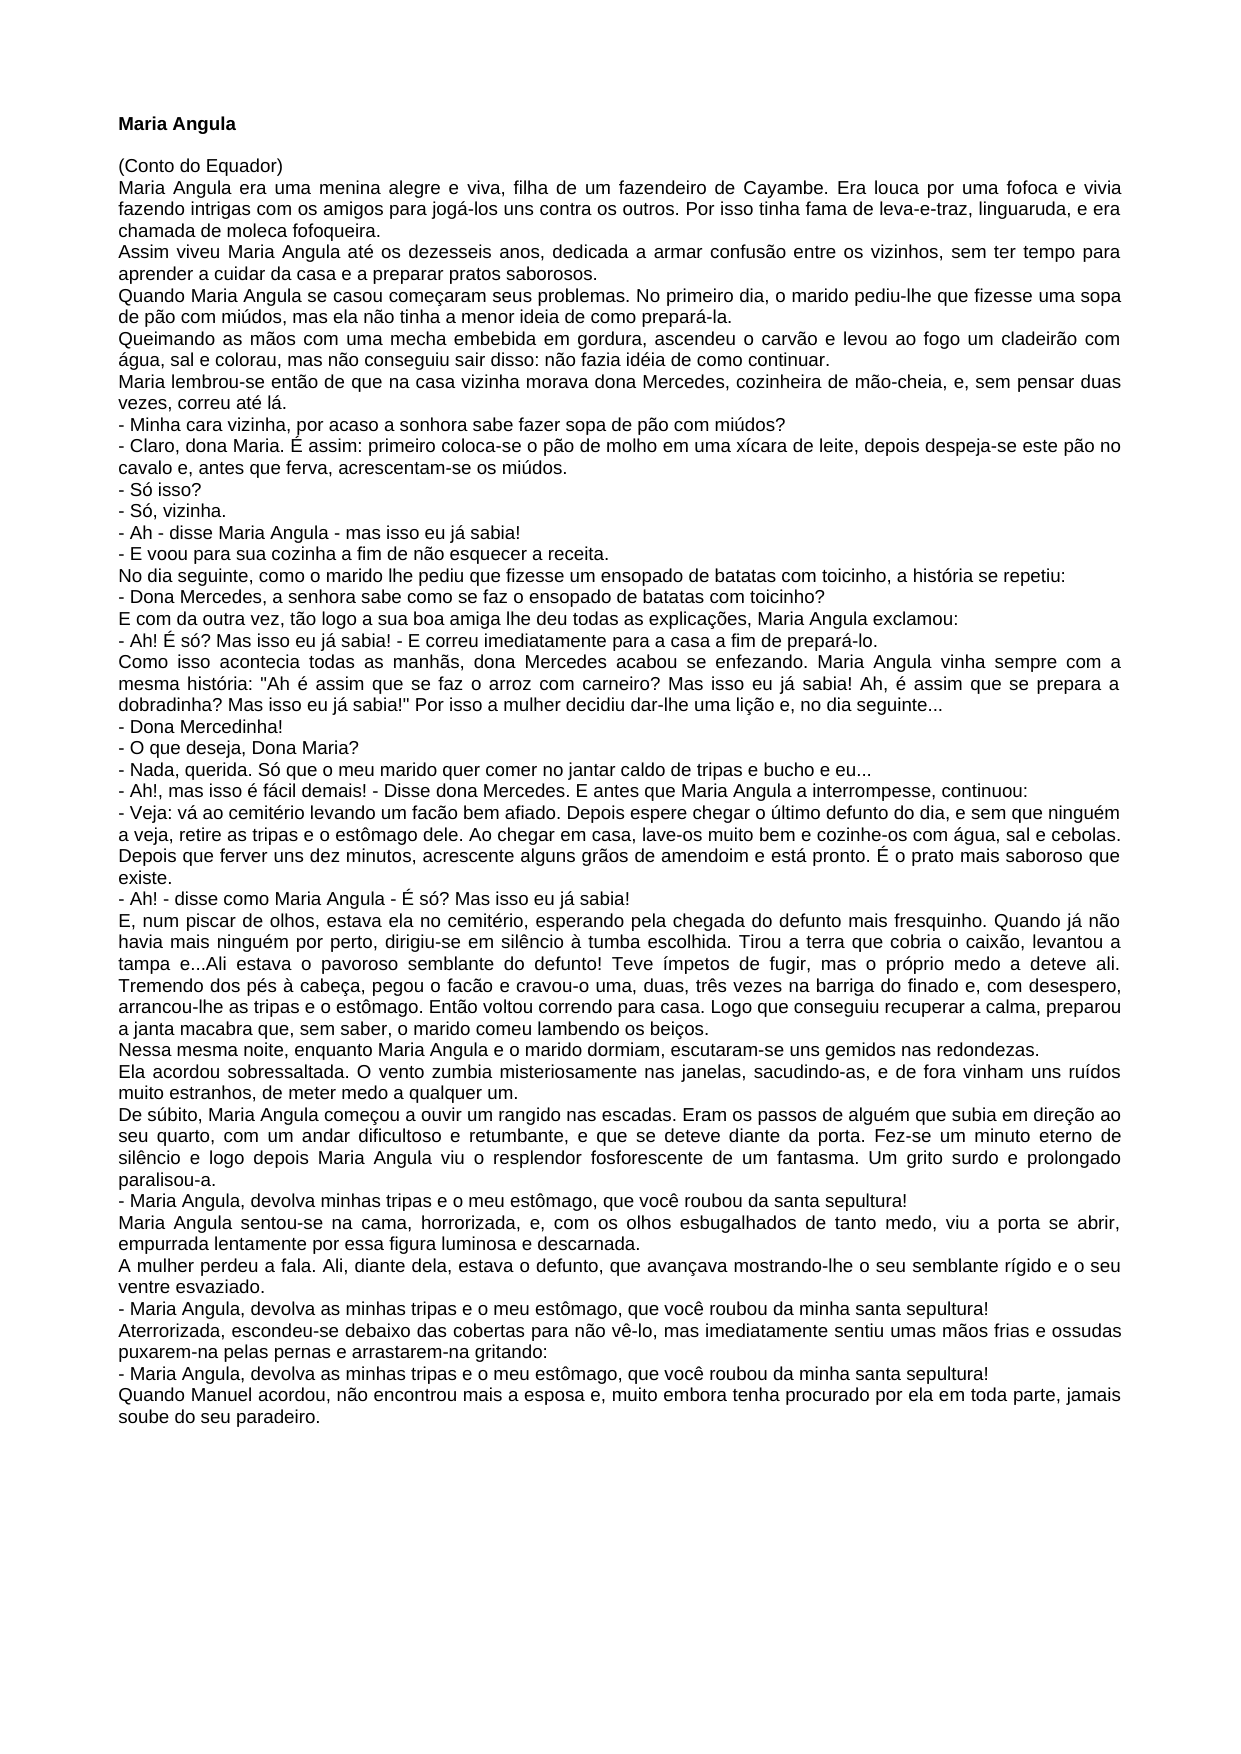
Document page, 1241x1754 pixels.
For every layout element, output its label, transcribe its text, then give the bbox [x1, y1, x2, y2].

text E, num piscar de olhos, estava ela no cemitério, esperando pela chegada do defunto mais fresquinho. Quando já não havia mais ninguém por perto, dirigiu-se em silêncio à tumba escolhida. Tirou a terra que cobria o caixão, levantou a tampa e...Ali estava o pavoroso semblante do defunto! Teve ímpetos de fugir, mas o próprio medo a deteve ali. Tremendo dos pés à cabeça, pegou o facão e cravou-o uma, duas, três vezes na barriga do finado e, com desespero, arrancou-lhe as tripas e o estômago. Então voltou correndo para casa. Logo que conseguiu recuperar a calma, preparou a janta macabra que, sem saber, o marido comeu lambendo os beiços. [118, 910, 1122, 1039]
text Quando Manuel acordou, não encontrou mais a esposa e, muito embora tenha procurado por ela em toda parte, jamais soube do seu paradeiro. [118, 1384, 1122, 1427]
text - Maria Angula, devolva as minhas tripas e o meu estômago, que você roubou da minha santa sepultura! [118, 1362, 1122, 1384]
text - Ah - disse Maria Angula - mas isso eu já sabia! [118, 522, 1122, 543]
text - E voou para sua cozinha a fim de não esquecer a receita. [118, 543, 1122, 565]
text Quando Maria Angula se casou começaram seus problemas. No primeiro dia, o marido pediu-lhe que fizesse uma sopa de pão com miúdos, mas ela não tinha a menor ideia de como prepará-la. [118, 284, 1122, 327]
text Maria lembrou-se então de que na casa vizinha morava dona Mercedes, cozinheira de mão-cheia, e, sem pensar duas vezes, correu até lá. [118, 371, 1122, 414]
text Ela acordou sobressaltada. O vento zumbia misteriosamente nas janelas, sacudindo-as, e de fora vinham uns ruídos muito estranhos, de meter medo a qualquer um. [118, 1061, 1122, 1104]
text - Maria Angula, devolva as minhas tripas e o meu estômago, que você roubou da minha santa sepultura! [118, 1298, 1122, 1319]
text - Veja: vá ao cemitério levando um facão bem afiado. Depois espere chegar o último defunto do dia, e sem que ninguém a veja, retire as tripas e o estômago dele. Ao chegar em casa, lave-os muito bem e cozinhe-os com água, sal e cebolas. Depois que ferver uns dez minutos, acrescente alguns grãos de amendoim e está pronto. É o prato mais saboroso que existe. [118, 802, 1122, 888]
text - Nada, querida. Só que o meu marido quer comer no jantar caldo de tripas e bucho e eu... [118, 759, 1122, 780]
text - Ah! É só? Mas isso eu já sabia! - E correu imediatamente para a casa a fim de prepará-lo. [118, 629, 1122, 651]
text - Dona Mercedes, a senhora sabe como se faz o ensopado de batatas com toicinho? [118, 586, 1122, 608]
text - Maria Angula, devolva minhas tripas e o meu estômago, que você roubou da santa sepultura! [118, 1190, 1122, 1212]
text Nessa mesma noite, enquanto Maria Angula e o marido dormiam, escutaram-se uns gemidos nas redondezas. [118, 1039, 1122, 1061]
text Maria Angula sentou-se na cama, horrorizada, e, com os olhos esbugalhados de tanto medo, viu a porta se abrir, empurrada lentamente por essa figura luminosa e descarnada. [118, 1212, 1122, 1255]
text (Conto do Equador) [118, 155, 1122, 177]
text - Ah!, mas isso é fácil demais! - Disse dona Mercedes. E antes que Maria Angula a interrompesse, continuou: [118, 780, 1122, 802]
text - Dona Mercedinha! [118, 716, 1122, 737]
text Assim viveu Maria Angula até os dezesseis anos, dedicada a armar confusão entre os vizinhos, sem ter tempo para aprender a cuidar da casa e a preparar pratos saborosos. [118, 241, 1122, 284]
text - Minha cara vizinha, por acaso a sonhora sabe fazer sopa de pão com miúdos? [118, 414, 1122, 435]
text Queimando as mãos com uma mecha embebida em gordura, ascendeu o carvão e levou ao fogo um cladeirão com água, sal e colorau, mas não conseguiu sair disso: não fazia idéia de como continuar. [118, 327, 1122, 371]
text - Claro, dona Maria. É assim: primeiro coloca-se o pão de molho em uma xícara de leite, depois despeja-se este pão no cavalo e, antes que ferva, acrescentam-se os miúdos. [118, 435, 1122, 478]
text Aterrorizada, escondeu-se debaixo das cobertas para não vê-lo, mas imediatamente sentiu umas mãos frias e ossudas puxarem-na pelas pernas e arrastarem-na gritando: [118, 1319, 1122, 1362]
text - O que deseja, Dona Maria? [118, 737, 1122, 759]
text E com da outra vez, tão logo a sua boa amiga lhe deu todas as explicações, Maria Angula exclamou: [118, 608, 1122, 629]
text - Ah! - disse como Maria Angula - É só? Mas isso eu já sabia! [118, 888, 1122, 910]
subtitle Maria Angula [118, 113, 1122, 134]
text - Só isso? [118, 478, 1122, 500]
text - Só, vizinha. [118, 500, 1122, 522]
text A mulher perdeu a fala. Ali, diante dela, estava o defunto, que avançava mostrando-lhe o seu semblante rígido e o seu ventre esvaziado. [118, 1255, 1122, 1298]
text De súbito, Maria Angula começou a ouvir um rangido nas escadas. Eram os passos de alguém que subia em direção ao seu quarto, com um andar dificultoso e retumbante, e que se deteve diante da porta. Fez-se um minuto eterno de silêncio e logo depois Maria Angula viu o resplendor fosforescente de um fantasma. Um grito surdo e prolongado paralisou-a. [118, 1104, 1122, 1190]
text Como isso acontecia todas as manhãs, dona Mercedes acabou se enfezando. Maria Angula vinha sempre com a mesma história: "Ah é assim que se faz o arroz com carneiro? Mas isso eu já sabia! Ah, é assim que se prepara a dobradinha? Mas isso eu já sabia!" Por isso a mulher decidiu dar-lhe uma lição e, no dia seguinte... [118, 651, 1122, 716]
text Maria Angula era uma menina alegre e viva, filha de um fazendeiro de Cayambe. Era louca por uma fofoca e vivia fazendo intrigas com os amigos para jogá-los uns contra os outros. Por isso tinha fama de leva-e-traz, linguaruda, e era chamada de moleca fofoqueira. [118, 177, 1122, 241]
text No dia seguinte, como o marido lhe pediu que fizesse um ensopado de batatas com toicinho, a história se repetiu: [118, 565, 1122, 586]
